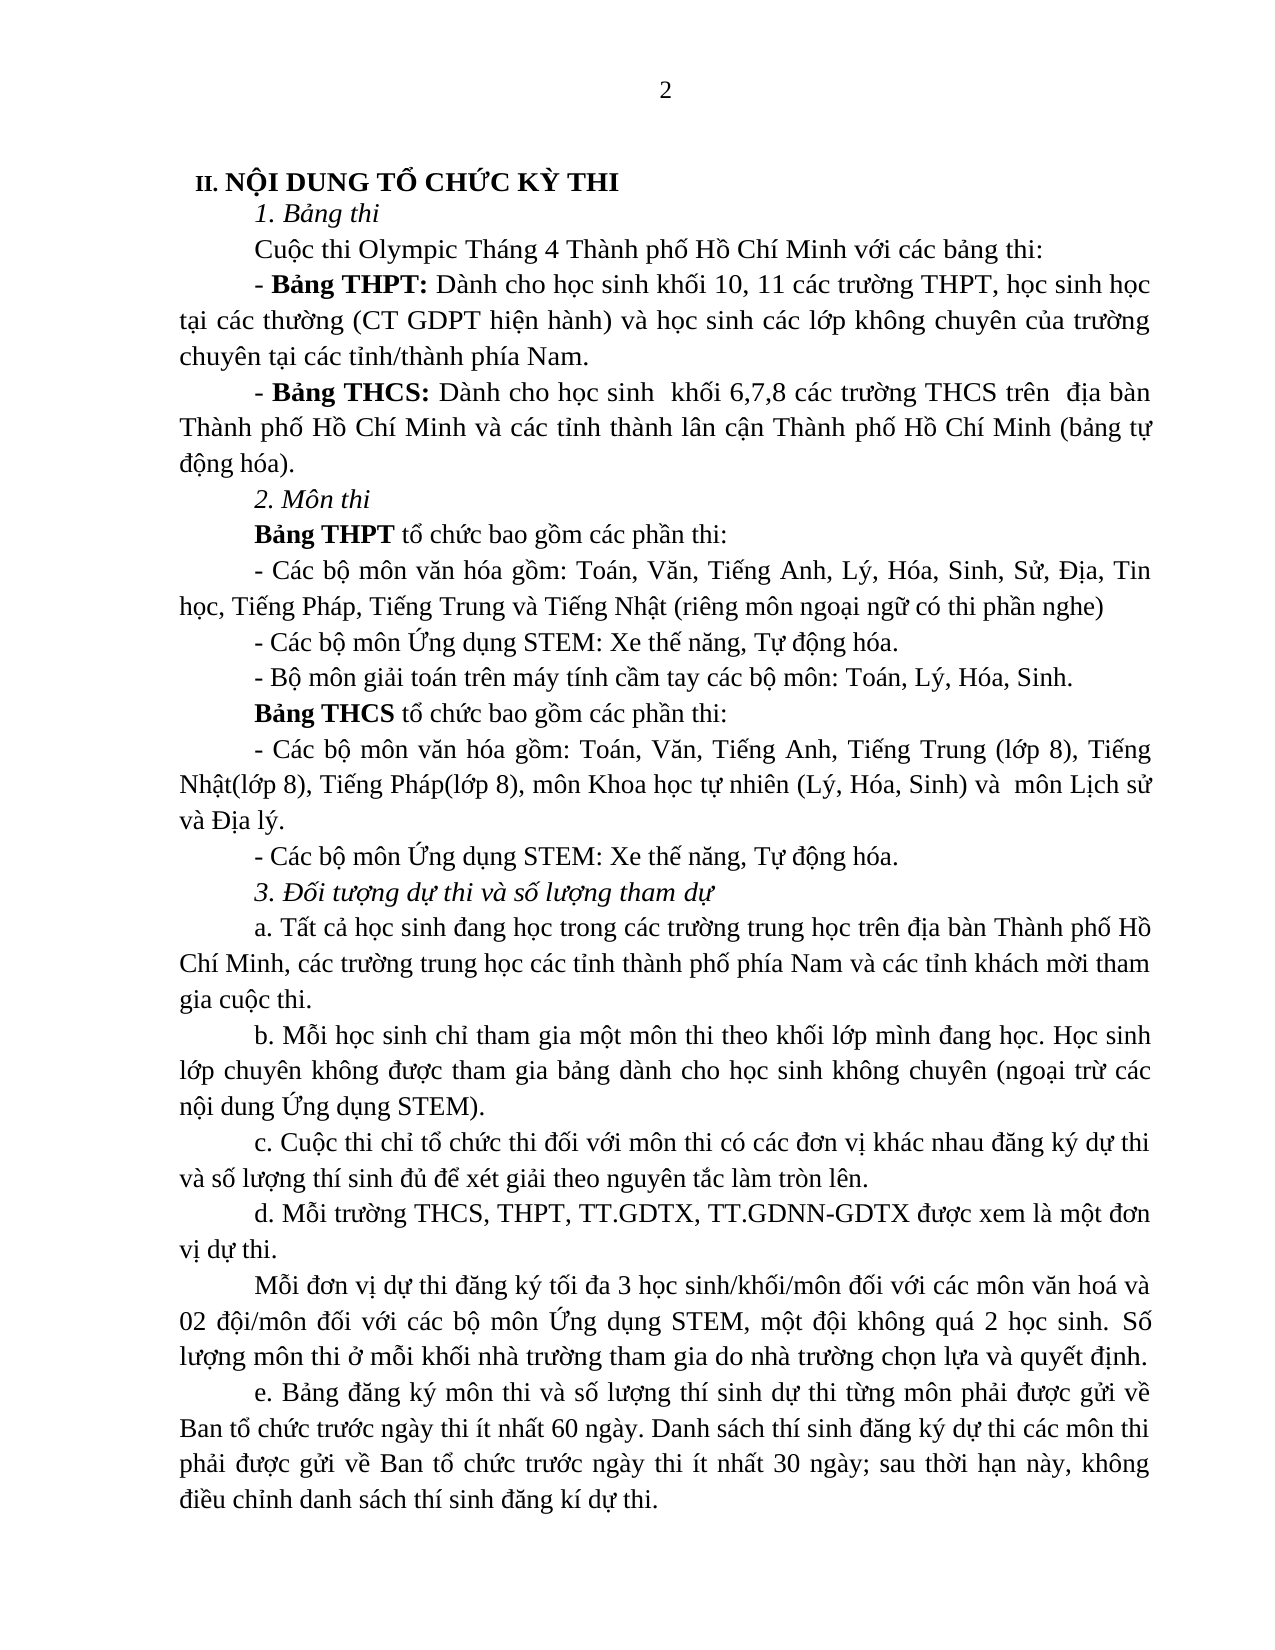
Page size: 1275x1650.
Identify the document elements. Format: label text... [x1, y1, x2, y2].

text - Các bộ môn văn hóa gồm: Toán, Văn, Tiếng Anh, Lý, Hóa, Sinh, Sử, Địa, Tin học, Tiếng Pháp, Tiếng Trung và Tiếng Nhật (riêng môn ngoại ngữ có thi phần nghe) [179, 554, 1152, 621]
text - Bảng THPT: Dành cho học sinh khối 10, 11 các trường THPT, học sinh học tại các thường (CT GDPT hiện hành) và học sinh các lớp không chuyên của trường chuyên tại các tỉnh/thành phía Nam. [179, 268, 1152, 371]
text b. Mỗi học sinh chỉ tham gia một môn thi theo khối lớp mình đang học. Học sinh lớp chuyên không được tham gia bảng dành cho học sinh không chuyên (ngoại trừ các nội dung Ứng dụng STEM). [179, 1019, 1152, 1121]
text 1. Bảng thi [179, 197, 1152, 228]
text c. Cuộc thi chỉ tổ chức thi đối với môn thi có các đơn vị khác nhau đăng ký dự thi và số lượng thí sinh đủ để xét giải theo nguyên tắc làm tròn lên. [179, 1126, 1152, 1193]
text a. Tất cả học sinh đang học trong các trường trung học trên địa bàn Thành phố Hồ Chí Minh, các trường trung học các tỉnh thành phố phía Nam và các tỉnh khách mời tham gia cuộc thi. [179, 912, 1152, 1014]
text - Các bộ môn Ứng dụng STEM: Xe thế năng, Tự động hóa. [179, 840, 1152, 871]
text - Các bộ môn Ứng dụng STEM: Xe thế năng, Tự động hóa. [179, 626, 1152, 657]
text 2. Môn thi [179, 483, 1152, 514]
text - Các bộ môn văn hóa gồm: Toán, Văn, Tiếng Anh, Tiếng Trung (lớp 8), Tiếng Nhật(lớp 8), Tiếng Pháp(lớp 8), môn Khoa học tự nhiên (Lý, Hóa, Sinh) và môn Lịch sử và Địa lý. [179, 733, 1152, 836]
text Mỗi đơn vị dự thi đăng ký tối đa 3 học sinh/khối/môn đối với các môn văn hoá và 02 đội/môn đối với các bộ môn Ứng dụng STEM, một đội không quá 2 học sinh. Số lượng môn thi ở mỗi khối nhà trường tham gia do nhà trường chọn lựa và quyết định. [179, 1269, 1152, 1371]
text - Bảng THCS: Dành cho học sinh khối 6,7,8 các trường THCS trên địa bàn Thành phố Hồ Chí Minh và các tỉnh thành lân cận Thành phố Hồ Chí Minh (bảng tự động hóa). [179, 376, 1152, 478]
text Bảng THCS tổ chức bao gồm các phần thi: [179, 697, 1152, 728]
subtitle NỘI DUNG TỔ CHỨC KỲ THI [195, 166, 1152, 197]
text e. Bảng đăng ký môn thi và số lượng thí sinh dự thi từng môn phải được gửi về Ban tổ chức trước ngày thi ít nhất 60 ngày. Danh sách thí sinh đăng ký dự thi các môn thi phải được gửi về Ban tổ chức trước ngày thi ít nhất 30 ngày; sau thời hạn này, không điều chỉnh danh sách thí sinh đăng kí dự thi. [179, 1376, 1152, 1514]
text d. Mỗi trường THCS, THPT, TT.GDTX, TT.GDNN-GDTX được xem là một đơn vị dự thi. [179, 1197, 1152, 1264]
text 3. Đối tượng dự thi và số lượng tham dự [179, 876, 1152, 907]
text - Bộ môn giải toán trên máy tính cầm tay các bộ môn: Toán, Lý, Hóa, Sinh. [179, 661, 1152, 693]
text Cuộc thi Olympic Tháng 4 Thành phố Hồ Chí Minh với các bảng thi: [179, 233, 1152, 264]
text Bảng THPT tổ chức bao gồm các phần thi: [179, 518, 1152, 550]
